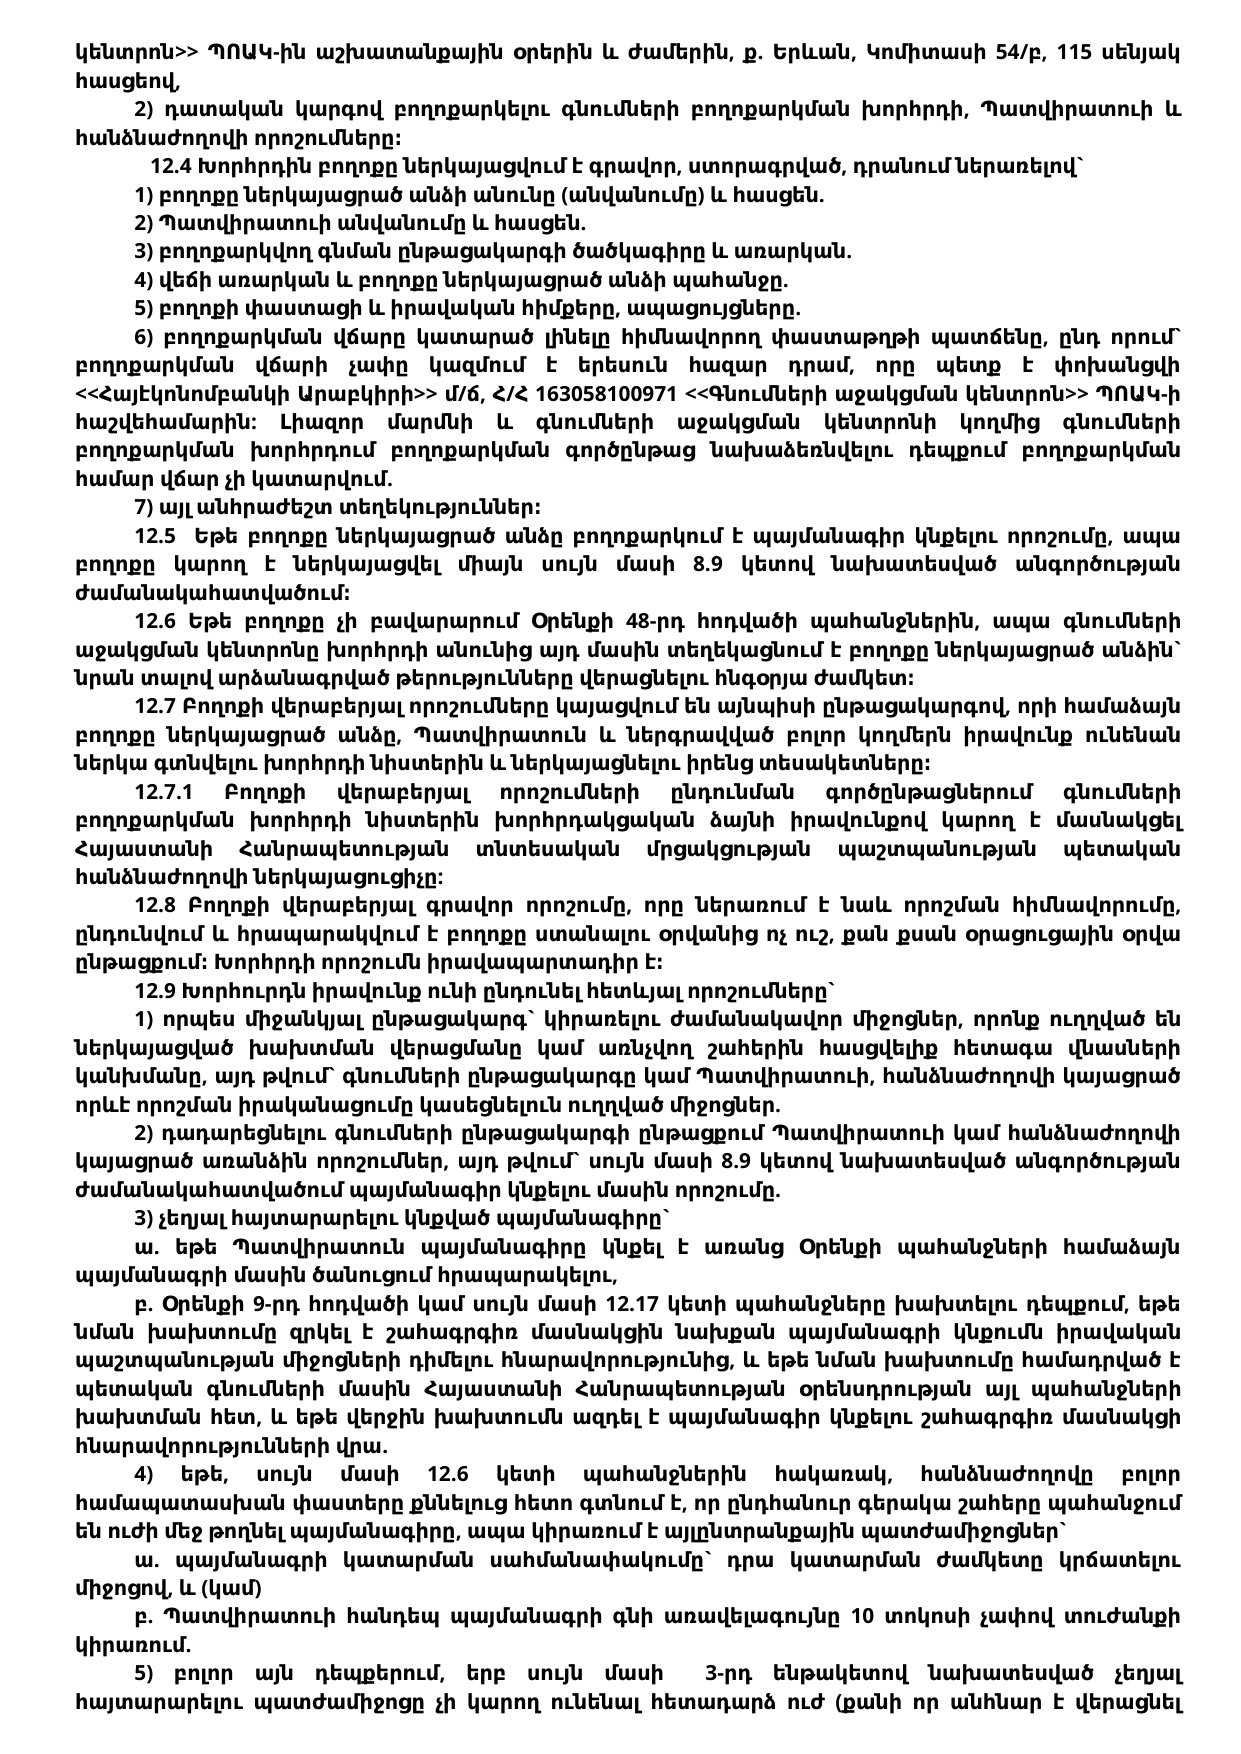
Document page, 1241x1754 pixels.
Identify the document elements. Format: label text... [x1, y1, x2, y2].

text ա. եթե Պատվիրատուն պայմանագիրը կնքել է առանց Օրենքի պահանջների համաձայն պայմանագրի մասին ծանուցում հրապարակելու, [75, 1232, 1181, 1289]
text բ. Օրենքի 9-րդ հոդվածի կամ սույն մասի 12.17 կետի պահանջները խախտելու դեպքում, եթե նման խախտումը զրկել է շահագրգիռ մասնակցին նախքան պայմանագրի կնքումն իրավական պաշտպանության միջոցների դիմելու հնարավորությունից, և եթե նման խախտումը համադրված է պետական գնումների մասին Հայաստանի Հանրապետության օրենսդրության այլ պահանջների խախտման հետ, և եթե վերջին խախտումն ազդել է պայմանագիր կնքելու շահագրգիռ մասնակցի հնարավորությունների վրա. [75, 1289, 1181, 1459]
text 12.8 Բողոքի վերաբերյալ գրավոր որոշումը, որը ներառում է նաև որոշման հիմնավորումը, ընդունվում և հրապարակվում է բողոքը ստանալու օրվանից ոչ ուշ, քան քսան օրացուցային օրվա ընթացքում։ Խորհրդի որոշումն իրավապարտադիր է։ [75, 891, 1181, 976]
text 4) վեճի առարկան և բողոքը ներկայացրած անձի պահանջը. [75, 265, 1181, 293]
text 4) եթե, սույն մասի 12.6 կետի պահանջներին հակառակ, հանձնաժողովը բոլոր համապատասխան փաստերը քննելուց հետո գտնում է, որ ընդհանուր գերակա շահերը պահանջում են ուժի մեջ թողնել պայմանագիրը, ապա կիրառում է այլընտրանքային պատժամիջոցներ` [75, 1459, 1181, 1545]
text 7) այլ անհրաժեշտ տեղեկություններ։ [75, 492, 1181, 521]
text ա. պայմանագրի կատարման սահմանափակումը` դրա կատարման ժամկետը կրճատելու միջոցով, և (կամ) [75, 1545, 1181, 1602]
text 12.7.1 Բողոքի վերաբերյալ որոշումների ընդունման գործընթացներում գնումների բողոքարկման խորհրդի նիստերին խորհրդակցական ձայնի իրավունքով կարող է մասնակցել Հայաստանի Հանրապետության տնտեսական մրցակցության պաշտպանության պետական հանձնաժողովի ներկայացուցիչը: [75, 777, 1181, 891]
text 12.7 Բողոքի վերաբերյալ որոշումները կայացվում են այնպիսի ընթացակարգով, որի համաձայն բողոքը ներկայացրած անձը, Պատվիրատուն և ներգրավված բոլոր կողմերն իրավունք ունենան ներկա գտնվելու խորհրդի նիստերին և ներկայացնելու իրենց տեսակետները։ [75, 692, 1181, 777]
text 2) դատական կարգով բողոքարկելու գնումների բողոքարկման խորհրդի, Պատվիրատուի և հանձնաժողովի որոշումները։ [75, 94, 1181, 151]
text 2) դադարեցնելու գնումների ընթացակարգի ընթացքում Պատվիրատուի կամ հանձնաժողովի կայացրած առանձին որոշումներ, այդ թվում` սույն մասի 8.9 կետով նախատեսված անգործության ժամանակահատվածում պայմանագիր կնքելու մասին որոշումը. [75, 1118, 1181, 1203]
text 12.5 Եթե բողոքը ներկայացրած անձը բողոքարկում է պայմանագիր կնքելու որոշումը, ապա բողոքը կարող է ներկայացվել միայն սույն մասի 8.9 կետով նախատեսված անգործության ժամանակահատվածում։ [75, 521, 1181, 606]
text 6) բողոքարկման վճարը կատարած լինելը հիմնավորող փաստաթղթի պատճենը, ընդ որում` բողոքարկման վճարի չափը կազմում է երեսուն հազար դրամ, որը պետք է փոխանցվի <<Հայէկոնոմբանկի Արաբկիրի>> մ/ճ, Հ/Հ 163058100971 <<Գնումների աջակցման կենտրոն>> ՊՈԱԿ-ի հաշվեհամարին: Լիազոր մարմնի և գնումների աջակցման կենտրոնի կողմից գնումների բողոքարկման խորհրդում բողոքարկման գործընթաց նախաձեռնվելու դեպքում բողոքարկման համար վճար չի կատարվում. [75, 322, 1181, 492]
text բ. Պատվիրատուի հանդեպ պայմանագրի գնի առավելագույնը 10 տոկոսի չափով տուժանքի կիրառում. [75, 1602, 1181, 1658]
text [75, 1658, 1181, 1715]
text 12.6 Եթե բողոքը չի բավարարում Օրենքի 48-րդ հոդվածի պահանջներին, ապա գնումների աջակցման կենտրոնը խորհրդի անունից այդ մասին տեղեկացնում է բողոքը ներկայացրած անձին` նրան տալով արձանագրված թերությունները վերացնելու հնգօրյա ժամկետ։ [75, 606, 1181, 692]
text 1) բողոքը ներկայացրած անձի անունը (անվանումը) և հասցեն. [75, 180, 1181, 208]
text 3) բողոքարկվող գնման ընթացակարգի ծածկագիրը և առարկան. [75, 237, 1181, 265]
text 3) չեղյալ հայտարարելու կնքված պայմանագիրը` [75, 1203, 1181, 1232]
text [75, 37, 1181, 94]
text 12.9 Խորհուրդն իրավունք ունի ընդունել հետևյալ որոշումները` [75, 976, 1181, 1004]
text 5) բողոքի փաստացի և իրավական հիմքերը, ապացույցները. [75, 293, 1181, 322]
text 2) Պատվիրատուի անվանումը և հասցեն. [75, 208, 1181, 237]
text 1) որպես միջանկյալ ընթացակարգ` կիրառելու ժամանակավոր միջոցներ, որոնք ուղղված են ներկայացված խախտման վերացմանը կամ առնչվող շահերին հասցվելիք հետագա վնասների կանխմանը, այդ թվում` գնումների ընթացակարգը կամ Պատվիրատուի, հանձնաժողովի կայացրած որևէ որոշման իրականացումը կասեցնելուն ուղղված միջոցներ. [75, 1004, 1181, 1118]
text 12.4 Խորհրդին բողոքը ներկայացվում է գրավոր, ստորագրված, դրանում ներառելով` [75, 151, 1181, 180]
